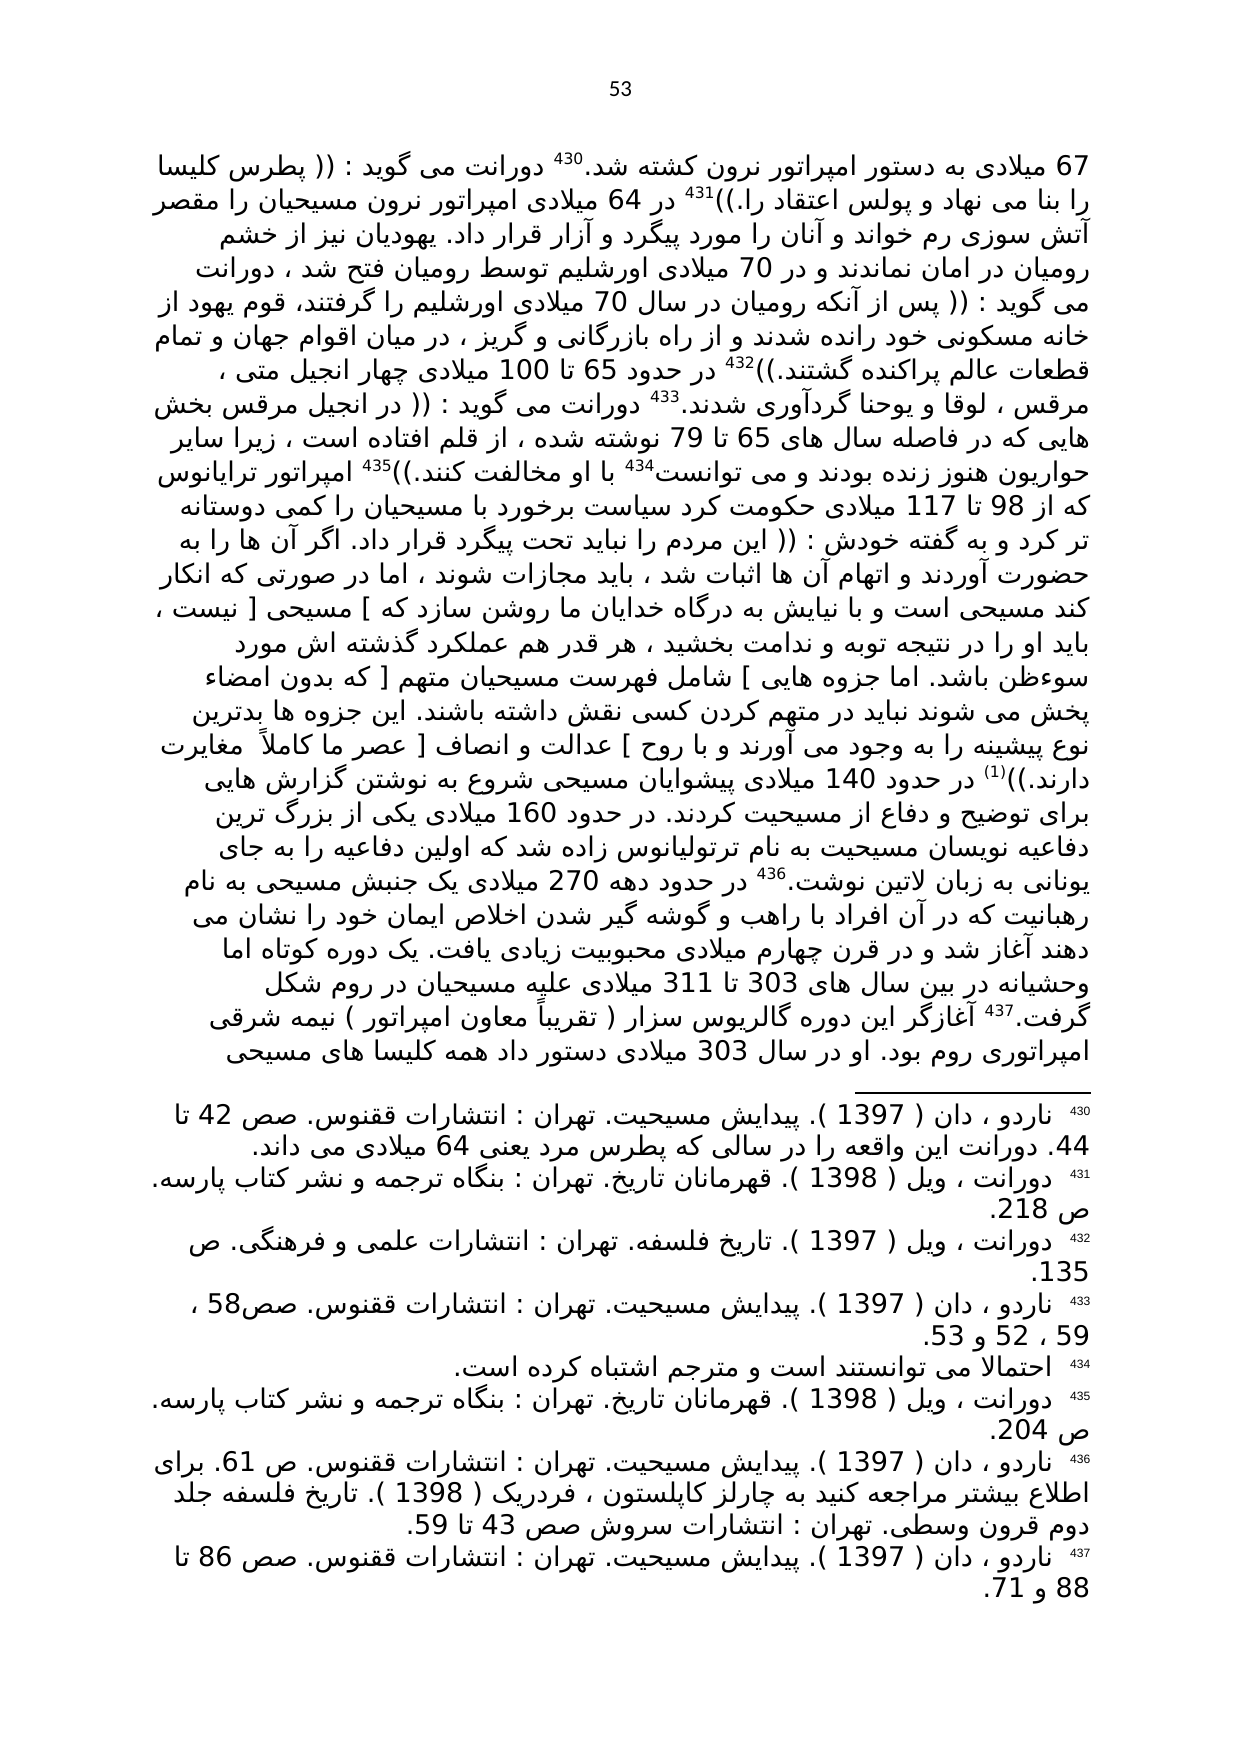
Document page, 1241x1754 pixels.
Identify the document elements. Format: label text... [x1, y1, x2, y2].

text مسیحیان رنج هایی زیادی برای حفظ دینشان در مقابل رومیان کشیدند و بالأخره با سرسختی شان رومیان را هم مسیحی کردند. در حدود 1000 پ.م حضرت سلیمان ( ع ) در بیت المقدس اولین معبد خداوند عزوجل را به نام معبد سلیمان بنا کرد. در 165 پ.م یک خاندان بزرگ یهودی به نام مکابیان علیه سلوکیان که آن زمان فلسطین جزئی از قلمروشان بود دست به شورش زد و توانست به یک استقلال نسبی برسد. در 63 پ.م پومپیوس پادشاه یهودی آریستوبولوس را شکست داد و بیت المقدس را تسخیر کرد. دورانت از زبان مورخی به نام فیلیپ می گوید : (( از همان روزهای پیش از عهد سلیمان اورشلیم چهار راه شاهراه هایی تجارتی بود که فینیقیه را با خلیج فارس و اقوام مدیترانه را با آشور و بابل و ایران مربوط مس ساخت. این وضع به توسعه موسسات و حرفه های بازرگانی یهود منجر شد و شکاف میان غنی و فقیر را وسیع تر ساخت. یهودیانی که از بابل برگشته بودند تهیدست بودند. تسلط رومیان و یونانیان موجب شد که برای برده گیری بر این جمعیت بی پناه تاخت آوردند و هزارها جوان را از دستشان بربایند. به هنگام کودکی مسیح ] ع [ تمام شهرهای نزدیک ناصره به بندگی رومیان فروخته شده بودند.)) رومیان هرودس که دست نشانده رومیان بود را از 37 تا 4 پ.م پادشاه فلسطین کردند. در زمان حکومت هرودس و در 27 پ.م همان طور که می دانید اکتاویان با نام امپراتور آگوستوس امپراتوری روم را تأسیس کرد. در 4 پ.م حضرت عیسی ( ع ) متولد شد که به دلیل اشتباه یک راهب مسیحی در قرن ششم میلادی به نام دیونوسیوس اگزیگوس چهار سال بعد را تاریخ تولدش قرار دادند. بر اساس انجیل متی عیسی ( ع ) در سال مرگ هرودس زاده شده است. دورانت می گوید : (( شوخی تاریخ این است که او سه یا چهار سال (( پیش از میلاد مسیح )) به دنیا آمد ، و بر اساس انجیل متی ( باب 2 ، آیه 15 ) ، پیش از مرگ شاه هیرود بزرگ که چهار سال پیش از میلاد مرد.)) در بین 30 تا 33 میلادی عیسی ( ع ) توسط والی فلسطین پنطیوس پیلاطس به آشوبگری متهم شد و به صلیب کشیده شد ( بر اساس اعتقاد مسیحیان به صلیب کشیده شد سپس زنده شد و بعد از چهل روز عروج کرد اما به اعتقاد ما مسلمانان حضرت عیسی ( ع ) عروج کرد و یهودا اسخریوطی به جای حضرت عیسی ( ع ) به صلیب کشیده شد ). در 36 میلادی یکی از یهودیان سرسخت به نام پولس که حاضر به پذیرش آیین حضرت عیسی ( ع ) نمی شد در نزدیکی دمشق ناگهان به مسیحیت گرویید و به یکی از بزرگ ترین مبلغان مسیحی تبدیل شد. پولس و یارانش به طور گسترده ای در آسیای صغیر ، یونان و روم دست به تبلیغات زدند و پولس در 67 میلادی به دستور امپراتور نرون کشته شد. دورانت می گوید : (( پطرس کلیسا را بنا می نهاد و پولس اعتقاد را.)) در 64 میلادی امپراتور نرون مسیحیان را مقصر آتش سوزی رم خواند و آنان را مورد پیگرد و آزار قرار داد. یهودیان نیز از خشم رومیان در امان نماندند و در 70 میلادی اورشلیم توسط رومیان فتح شد ، دورانت می گوید : (( پس از آنکه رومیان در سال 70 میلادی اورشلیم را گرفتند، قوم یهود از خانه مسکونی خود رانده شدند و از راه بازرگانی و گریز ، در میان اقوام جهان و تمام قطعات عالم پراکنده گشتند.)) در حدود 65 تا 100 میلادی چهار انجیل متی ، مرقس ، لوقا و یوحنا گردآوری شدند. دورانت می گوید : (( در انجیل مرقس بخش هایی که در فاصله سال های 65 تا 79 نوشته شده ، از قلم افتاده است ، زیرا سایر حواریون هنوز زنده بودند و می توانست با او مخالفت کنند.)) امپراتور ترایانوس که از 98 تا 117 میلادی حکومت کرد سیاست برخورد با مسیحیان را کمی دوستانه تر کرد و به گفته خودش : (( این مردم را نباید تحت پیگرد قرار داد. اگر آن ها را به حضورت آوردند و اتهام آن ها اثبات شد ، باید مجازات شوند ، اما در صورتی که انکار کند مسیحی است و با نیایش به درگاه خدایان ما روشن سازد که ] مسیحی [ نیست ، باید او را در نتیجه توبه و ندامت بخشید ، هر قدر هم عملکرد گذشته اش مورد سوءظن باشد. اما جزوه هایی ] شامل فهرست مسیحیان متهم [ که بدون امضاء پخش می شوند نباید در متهم کردن کسی نقش داشته باشند. این جزوه ها بدترین نوع پیشینه را به وجود می آورند و با روح ] عدالت و انصاف [ عصر ما کاملاً مغایرت دارند.))(1) در حدود 140 میلادی پیشوایان مسیحی شروع به نوشتن گزارش هایی برای توضیح و دفاع از مسیحیت کردند. در حدود 160 میلادی یکی از بزرگ ترین دفاعیه نویسان مسیحیت به نام ترتولیانوس زاده شد که اولین دفاعیه را به جای یونانی به زبان لاتین نوشت. در حدود دهه 270 میلادی یک جنبش مسیحی به نام رهبانیت که در آن افراد با راهب و گوشه گیر شدن اخلاص ایمان خود را نشان می دهند آغاز شد و در قرن چهارم میلادی محبوبیت زیادی یافت. یک دوره کوتاه اما وحشیانه در بین سال های 303 تا 311 میلادی علیه مسیحیان در روم شکل گرفت. آغازگر این دوره گالریوس سزار ( تقریباً معاون امپراتور ) نیمه شرقی امپراتوری روم بود. او در سال 303 میلادی دستور داد همه کلیسا های مسیحی تعطیل شوند ، همه کتاب های مقدس مسیحیان سوزانده شود و جلسات مذهبی مسیحیان ممنوع شود. کنستانتین در 312 میلادی در پل میلویوس پونس در نزدیکی رم ارتش رقیبش ماکسنتیوس را شکست داد و امپراتور گشت. در حدود 320 میلادی کلیسای بازیلیک در رم ساخته شد. در 335 میلادی تمام اسقف های مدیترانه در نیقیه در آسیای صغیر گرد هم آمدند تا در برابر عقاید آریوس راهبی از اسکندریه و پیروانش بایستند. آریوس معتقد بود حضرت عیسی ( ع ) از خدا دارای جایگاهی پایین تر است و الوهیت را از پسر می گرفت. اسقفان آریانیسم ( فلسفه آریوس ) و آریانیست ها ( پیروان آریوس ) را بدعتگذارانه تلقی کردند و آن را لعن و نفرین کردند. یولیانوس آخرین امپراتور کافر روم در 361 میلادی به حکومت رسید او آیین قربانی کردن حیوانات را زنده کرد ، روحانیون مسیحی که از مالیات معاف بودند را مجبور به پرداخت مالیات کرد و مسیحیان را از آموزش فن بیان و دستور زبان منع ساخت. در 363 میلادی یولیانوس درگذشت و اصلاحاتش با خودش دفن شد. در 391 میلادی امپراتور تئودوسیوس مسیحیت را مذهب رسمی امپراتوری روم اعلام کرد و پرستش تمام مذاهب کفرآمیز را در روم ممنوع اعلام کرد. در 410 میلادی ویزیگوت ها به رهبری پادشاهشان آلاریک رم را فتح و غارت کردند. آوگوستینوس قدیس در 354 میلادی در تاگاشه در شمال آفریقا از پدری مشرک و مادری مسیحی زاده شد. او تحصیلات کلاسیک را آموخت و در رم و کارتاژ فنون سخنوری را آموخت. او مدتی مانوی ( پیروان مانی نقاشی که در زمان اشکانیان و ساسانیان ادعا پیامبری کرد او در زمان بهرام یکم زندانی شد و درگذشت ) بود ولی در 387 میلادی با گوش دادن به موعظه های آمبروسیوس اسقف میلان به مسیحیت گرویید. او در 395 میلادی اسقف شهر هیپو در شمال آفریقا شد و تا آخر عمرش به این مقام باقی ماند. آوگوستینوس معتقد بود گناهکاران در جهنم به عذابی سخت و ابدی دچارند. آوگوستینوس همچنین معتقد بود که انسان ها به دلیل سرپیچی حضرت آدم ( ع ) از خدا در باغ عدن ذاتاً گناهکارند و تنها با غسل تعمید و مسیحی شدن می توانند به بهشت راه یابند. آوگوستینوس دو کتاب به نام اعترافات و مدینه الاهی را نوشت که تاثیری زیاد در مسیحیت گذاشت. آوگوستینوس در 430 میلادی در هیپو درگذشت. هیرونوموس یا جروم قدیس در 420 میلادی در بیت لحم زادگاه حضرت عیسی ( ع ) درگذشت او انجیل را از عبری به لاتینی ترجمه کرد البته او کسی نبود که برای اولین بار انجیل را به لاتین ترجمه کرد زیرا قبلاً انجیل را از یونانی که خود از عبری ترجمه شده بود ترجمه کرده بودند ولی ترجمه او بین مسیحیان متداول گشت. در 476 میلادی امپراتوری روم سقوط کرد ولی مسیحیت به راه خویش ادامه داد. کلوویس شاه فرانک ها با یک شاهدخت بورگونیایی به نام کلوتیلد که مسیحی بود ازدواج کرد ، کلوتیلد کلوویس را متقاعد کرد که مسیحی شود و در سال 496 میلادی کلوویس غسل تعمید داده شد. بندیکتوس بنیانگذار فرقه راهبان بندیکتی در یک خانواده ثروتمند رومی متولد شد. او بعد از سال پانصد میلادی زاهدی را در پیش گرفت و شاگردانی جمع کرد. او و شاگردانش در مونته کاسینو بین رم و ناپل در 529 میلادی صومعه ای ساختند. پاپ گرگوریوس اول که از 540 تا 604 میلادی زندگی کرد یکی از بزرگ ترین پاپ های تاریخ بود. او در 590 میلادی اسقف رم ( پاپ ) شد او اسقف نشین رم را تبدیل به یک نظام پاپی کرد و در آیین نماز تغییراتی به وجود آورد. در 563 میلادی یک راهب ایرلندی به نام کولومبا در اسکاتلند شروع به تبلیغ مسیحیت کرد. در 596 میلادی پاپ گرگوریوس اول چهل راهب به رهبری آوگوستینوس به انگلستان فرستاد. آوگوستینوس در کنتربری پایتخت پادشاهی مشترک آنگلوساکسون کنت یک کلیسا ، مدرسه و حوزه علمیه تأسیس کرد. او بعد ها نخستین اسقف اعظم کنتربری شد که بزرگ ترین مقام کلیسای انگلستان است. بعد از حدود دو هزار سال از ظهور مسیحیت این دین بزرگ ترین دین در جهان است ، حدود دو و نیم میلیارد پیرو دارد و پاپ فرانسیس اول دویست و شصت و ششمین پاپ ، پاپ کنونی است. مسیحیت تغییر ها و چالش های زیادی را پشت سر گذاشته است. با این حال کاتولیک ها ، ارتدکس ها و پروتستان ها سه شاخه اصلی مسیحیت را تشکیل می دهند و سعی می کنند مانند مدافعان مسیحیت در دو هزار سال پیش از آن دفاع کنند. [150, 150, 1090, 1067]
